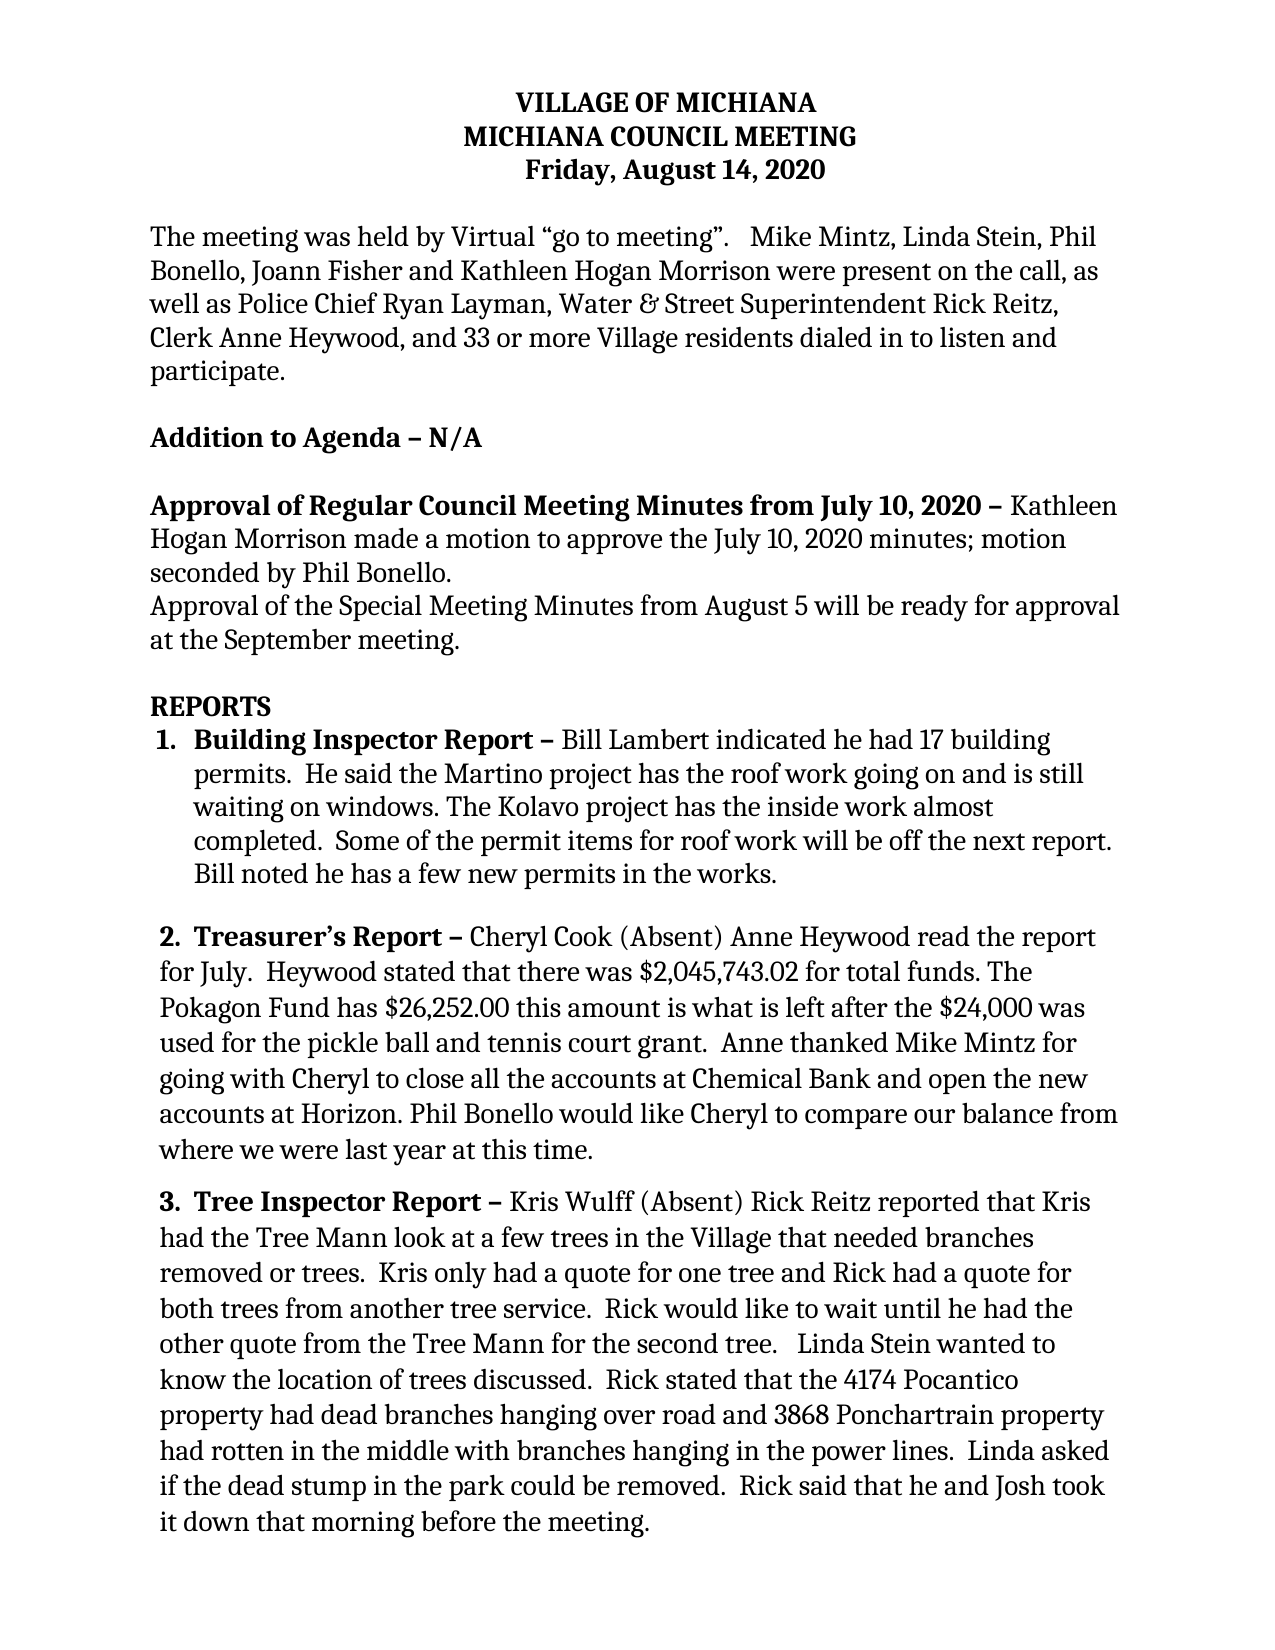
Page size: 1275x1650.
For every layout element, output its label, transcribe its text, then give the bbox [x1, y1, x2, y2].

text Friday, August 14, 2020 [450, 153, 1125, 187]
text 2. Treasurer’s Report – Cheryl Cook (Absent) Anne Heywood read the report for July. Heywood stated that there was $2,045,743.02 for total funds. The Pokagon Fund has $26,252.00 this amount is what is left after the $24,000 was used for the pickle ball and tennis court grant. Anne thanked Mike Mintz for going with Cheryl to close all the accounts at Chemical Bank and open the new accounts at Horizon. Phil Bonello would like Cheryl to compare our balance from where we were last year at this time. [159, 920, 1125, 1167]
text Approval of the Special Meeting Minutes from August 5 will be ready for approval at the September meeting. [150, 589, 1125, 656]
text 3. Tree Inspector Report – Kris Wulff (Absent) Rick Reitz reported that Kris had the Tree Mann look at a few trees in the Village that needed branches removed or trees. Kris only had a quote for one tree and Rick had a quote for both trees from another tree service. Rick would like to wait until he had the other quote from the Tree Mann for the second tree. Linda Stein wanted to know the location of trees discussed. Rick stated that the 4174 Pocantico property had dead branches hanging over road and 3868 Ponchartrain property had rotten in the middle with branches hanging in the power lines. Linda asked if the dead stump in the park could be removed. Rick said that he and Josh took it down that morning before the meeting. [159, 1185, 1125, 1538]
text Addition to Agenda – N/A [150, 422, 1125, 455]
text Approval of Regular Council Meeting Minutes from July 10, 2020 – Kathleen Hogan Morrison made a motion to approve the July 10, 2020 minutes; motion seconded by Phil Bonello. [150, 489, 1125, 589]
text VILLAGE OF MICHIANA [150, 86, 1125, 120]
text REPORTS [150, 690, 1125, 723]
text The meeting was held by Virtual “go to meeting”. Mike Mintz, Linda Stein, Phil Bonello, Joann Fisher and Kathleen Hogan Morrison were present on the call, as well as Police Chief Ryan Layman, Water & Street Superintendent Rick Reitz, Clerk Anne Heywood, and 33 or more Village residents dialed in to listen and participate. [150, 220, 1125, 388]
text MICHIANA COUNCIL MEETING [150, 120, 1125, 153]
list Building Inspector Report – Bill Lambert indicated he had 17 building permits. He said the Martino project has the roof work going on and is still waiting on windows. The Kolavo project has the inside work almost completed. Some of the permit items for roof work will be off the next report. Bill noted he has a few new permits in the works. [156, 723, 1125, 891]
